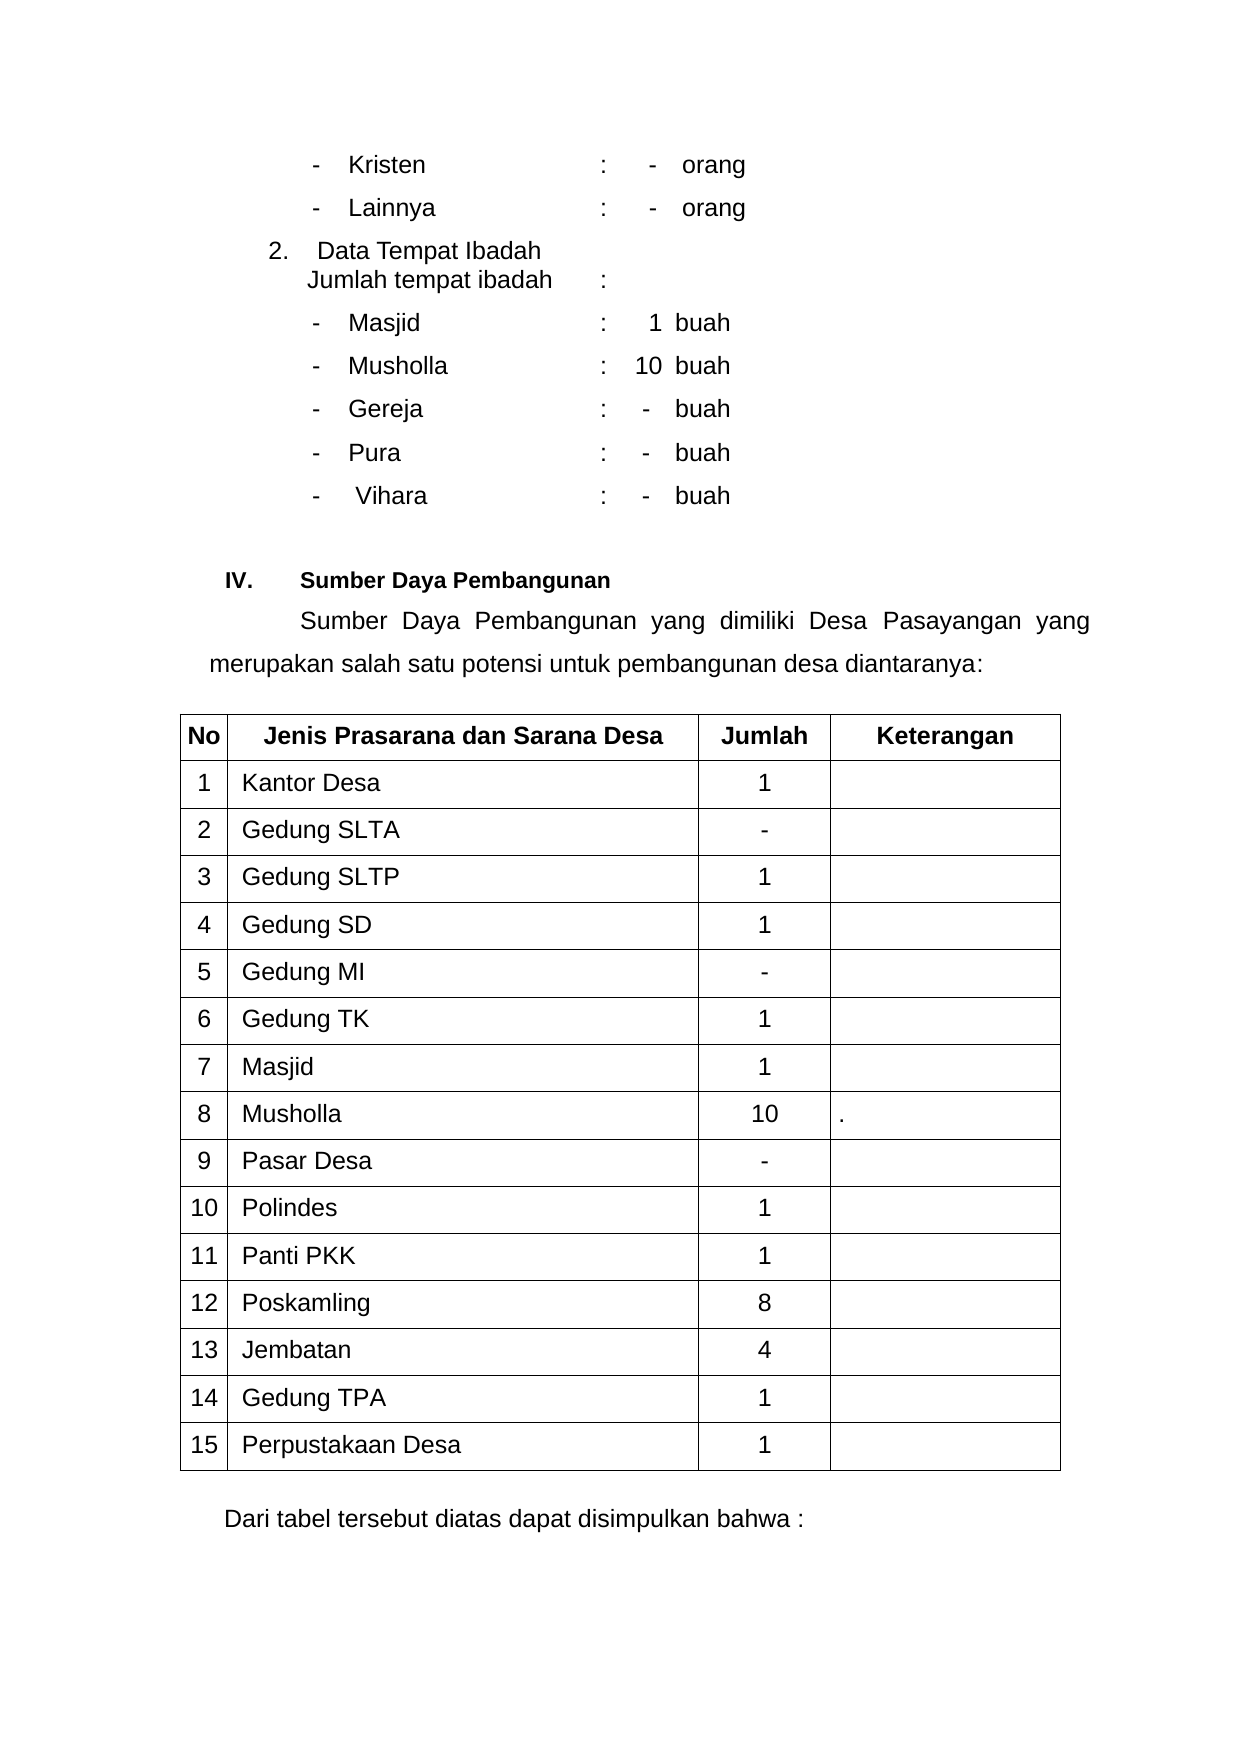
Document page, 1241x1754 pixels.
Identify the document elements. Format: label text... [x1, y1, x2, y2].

table_cell 1 [699, 1234, 830, 1280]
table_cell [831, 1234, 1060, 1280]
table_cell [831, 1140, 1060, 1186]
table_cell 1 [699, 761, 830, 807]
table_cell 10 [181, 1187, 227, 1233]
table_header No [181, 715, 227, 760]
table_cell [831, 1045, 1060, 1091]
table_cell 15 [181, 1423, 227, 1469]
table_cell [831, 1281, 1060, 1328]
table_header Jumlah [699, 715, 830, 760]
text - Musholla : 10 buah [312, 351, 1090, 380]
text 2. Data Tempat Ibadah [268, 236, 1090, 265]
table_cell 5 [181, 950, 227, 997]
list Sumber Daya Pembangunan [225, 567, 1090, 593]
table_cell Polindes [228, 1187, 698, 1233]
table_cell [831, 1329, 1060, 1375]
text - Lainnya : - orang [312, 193, 1090, 222]
table_cell 1 [699, 1423, 830, 1469]
table_cell 13 [181, 1329, 227, 1375]
table_cell [831, 1376, 1060, 1422]
table_cell 1 [699, 1045, 830, 1091]
table_cell Gedung SLTA [228, 809, 698, 855]
table_cell Gedung SLTP [228, 856, 698, 902]
table_cell 1 [699, 998, 830, 1044]
table_cell 7 [181, 1045, 227, 1091]
table_cell 1 [181, 761, 227, 807]
table_cell 1 [699, 1376, 830, 1422]
table_cell Gedung MI [228, 950, 698, 997]
table_cell Panti PKK [228, 1234, 698, 1280]
table_cell 1 [699, 856, 830, 902]
table_cell 8 [181, 1092, 227, 1138]
text - Kristen : - orang [312, 150, 1090, 179]
table_cell [831, 998, 1060, 1044]
table_cell Gedung TK [228, 998, 698, 1044]
table_cell Kantor Desa [228, 761, 698, 807]
table_cell [831, 856, 1060, 902]
table_header Jenis Prasarana dan Sarana Desa [228, 715, 698, 760]
table_cell [831, 761, 1060, 807]
text - Masjid : 1 buah [312, 308, 1090, 337]
table_cell Perpustakaan Desa [228, 1423, 698, 1469]
table_cell 1 [699, 903, 830, 949]
table_cell Masjid [228, 1045, 698, 1091]
table_cell 9 [181, 1140, 227, 1186]
table_cell Musholla [228, 1092, 698, 1138]
table_cell - [699, 950, 830, 997]
text - Pura : - buah [312, 437, 1090, 466]
table_cell Pasar Desa [228, 1140, 698, 1186]
table_cell 2 [181, 809, 227, 855]
table_cell Gedung SD [228, 903, 698, 949]
table_cell Gedung TPA [228, 1376, 698, 1422]
table_cell 4 [699, 1329, 830, 1375]
table_cell 3 [181, 856, 227, 902]
table_cell [831, 1423, 1060, 1469]
table_cell [831, 1187, 1060, 1233]
table_cell 14 [181, 1376, 227, 1422]
table_cell [831, 950, 1060, 997]
text Dari tabel tersebut diatas dapat disimpulkan bahwa : [224, 1503, 1090, 1532]
table_cell 1 [699, 1187, 830, 1233]
table_cell [831, 809, 1060, 855]
table_cell Jembatan [228, 1329, 698, 1375]
table_cell 12 [181, 1281, 227, 1328]
table_cell . [831, 1092, 1060, 1138]
table_cell 4 [181, 903, 227, 949]
text Jumlah tempat ibadah : [300, 265, 1090, 294]
table_header Keterangan [831, 715, 1060, 760]
table_cell 11 [181, 1234, 227, 1280]
table_cell - [699, 809, 830, 855]
table_cell [831, 903, 1060, 949]
table_cell 10 [699, 1092, 830, 1138]
table_cell - [699, 1140, 830, 1186]
table_cell Poskamling [228, 1281, 698, 1328]
list Sumber Daya Pembangunan yang dimiliki Desa Pasayangan yang merupakan salah satu potensi untuk pembangunan desa diantaranya: [209, 606, 1090, 678]
text - Vihara : - buah [312, 481, 1090, 509]
table_cell 8 [699, 1281, 830, 1328]
table_cell 6 [181, 998, 227, 1044]
text - Gereja : - buah [312, 394, 1090, 423]
